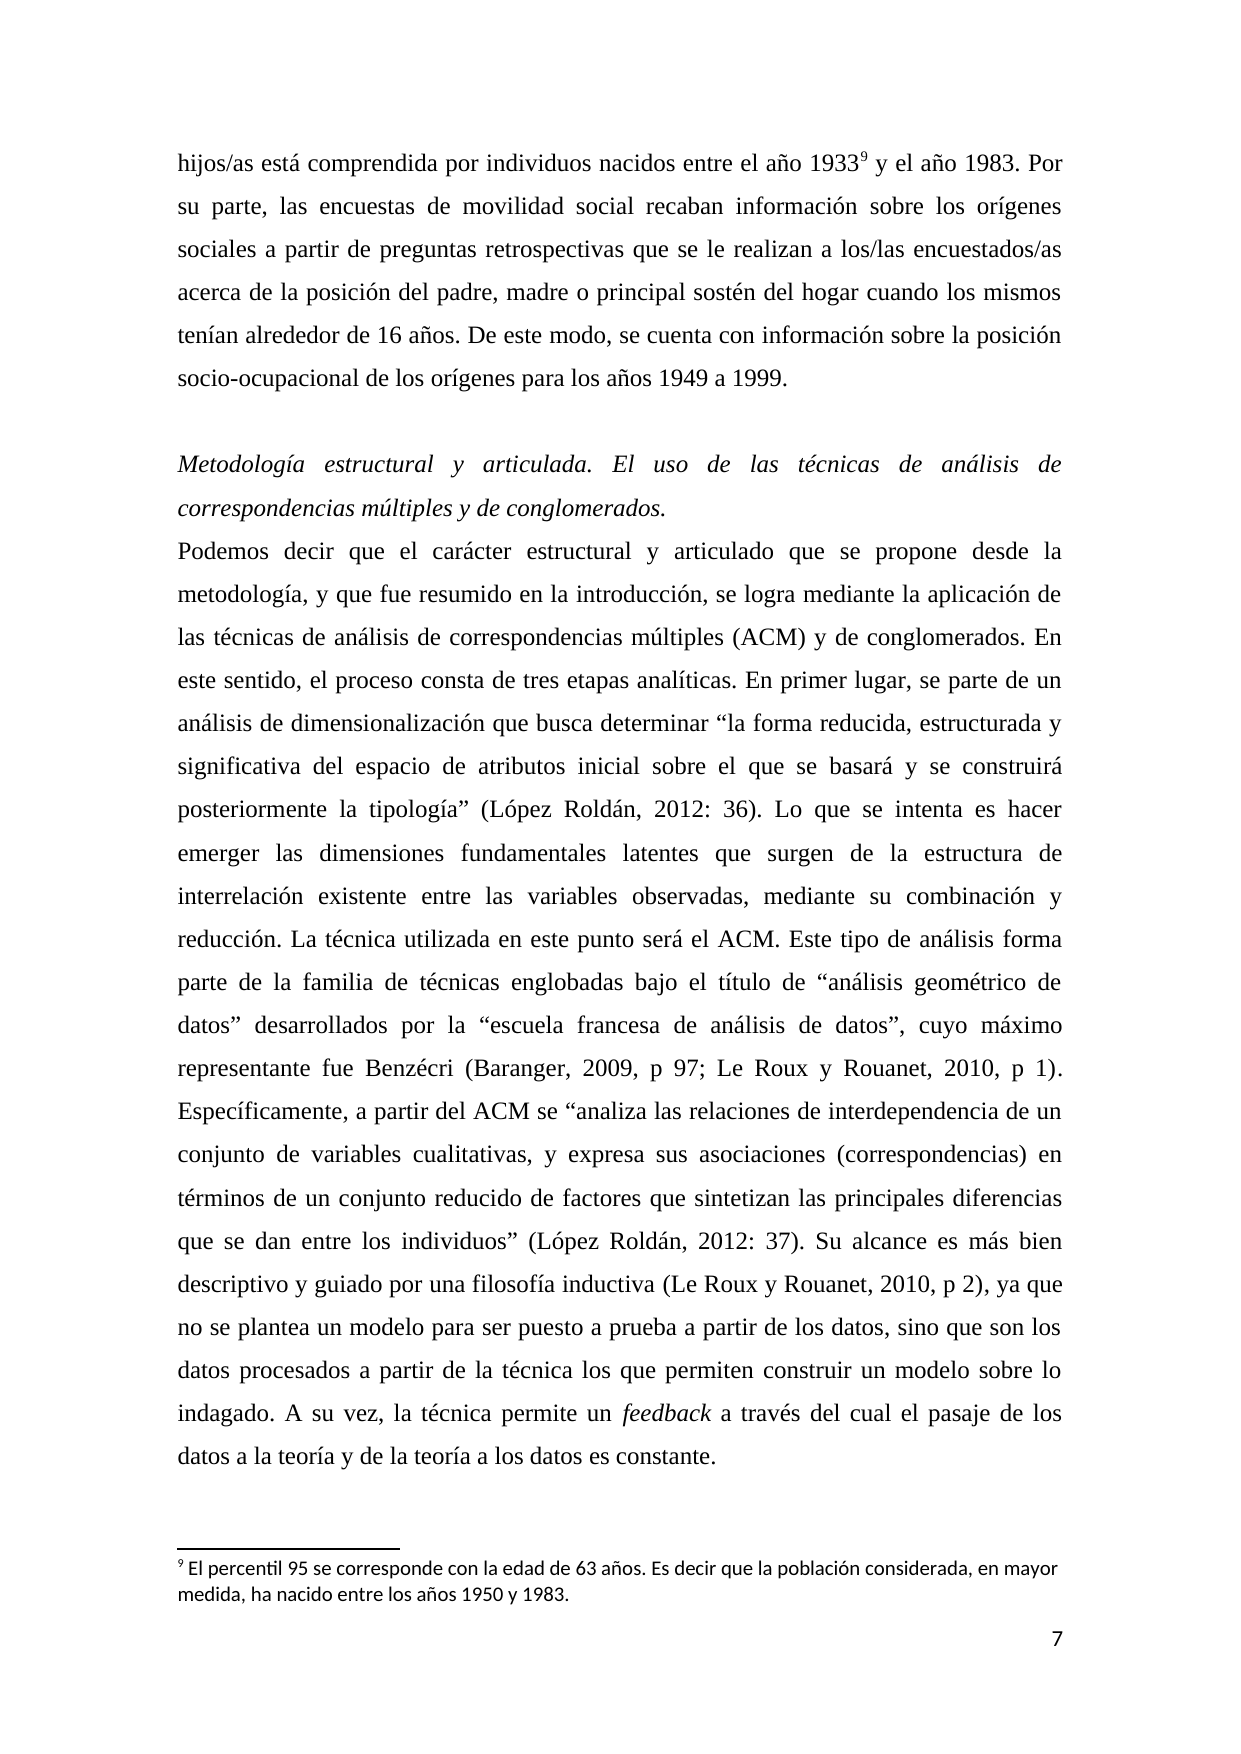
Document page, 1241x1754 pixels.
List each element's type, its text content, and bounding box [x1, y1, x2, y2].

text Podemos decir que el carácter estructural y articulado que se propone desde la metodología, y que fue resumido en la introducción, se logra mediante la aplicación de las técnicas de análisis de correspondencias múltiples (ACM) y de conglomerados. En este sentido, el proceso consta de tres etapas analíticas. En primer lugar, se parte de un análisis de dimensionalización que busca determinar “la forma reducida, estructurada y significativa del espacio de atributos inicial sobre el que se basará y se construirá posteriormente la tipología” (López Roldán, 2012: 36). Lo que se intenta es hacer emerger las dimensiones fundamentales latentes que surgen de la estructura de interrelación existente entre las variables observadas, mediante su combinación y reducción. La técnica utilizada en este punto será el ACM. Este tipo de análisis forma parte de la familia de técnicas englobadas bajo el título de “análisis geométrico de datos” desarrollados por la “escuela francesa de análisis de datos”, cuyo máximo representante fue Benzécri (Baranger, 2009, p 97; Le Roux y Rouanet, 2010, p 1). Específicamente, a partir del ACM se “analiza las relaciones de interdependencia de un conjunto de variables cualitativas, y expresa sus asociaciones (correspondencias) en términos de un conjunto reducido de factores que sintetizan las principales diferencias que se dan entre los individuos” (López Roldán, 2012: 37). Su alcance es más bien descriptivo y guiado por una filosofía inductiva (Le Roux y Rouanet, 2010, p 2), ya que no se plantea un modelo para ser puesto a prueba a partir de los datos, sino que son los datos procesados a partir de la técnica los que permiten construir un modelo sobre lo indagado. A su vez, la técnica permite un feedback a través del cual el pasaje de los datos a la teoría y de la teoría a los datos es constante. [177, 536, 1063, 1470]
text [177, 148, 1063, 392]
text Metodología estructural y articulada. El uso de las técnicas de análisis de correspondencias múltiples y de conglomerados. [177, 449, 1063, 521]
